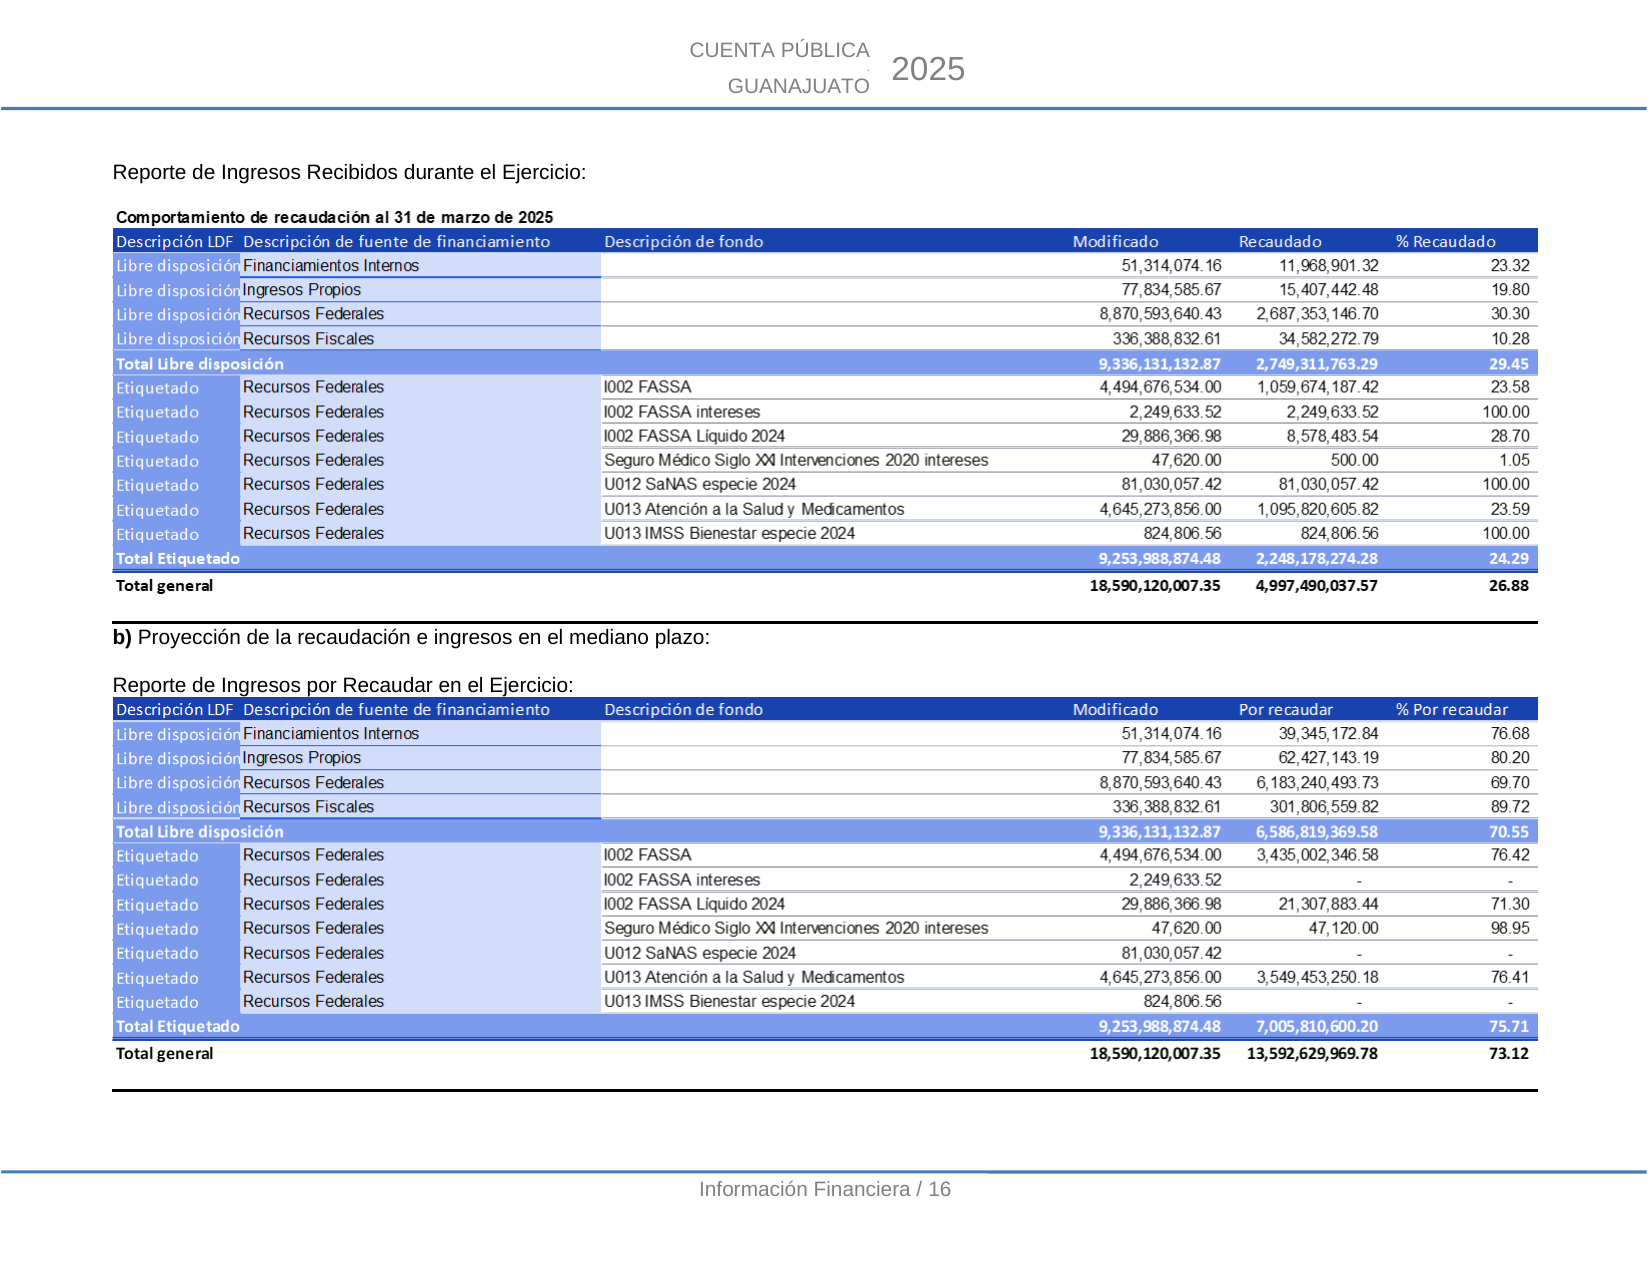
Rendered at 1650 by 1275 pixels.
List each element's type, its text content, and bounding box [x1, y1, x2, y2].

text Reporte de Ingresos por Recaudar en el Ejercicio: [112, 672, 1538, 696]
picture [112, 696, 1539, 1066]
text b) Proyección de la recaudación e ingresos en el mediano plazo: [112, 624, 1538, 648]
text Reporte de Ingresos Recibidos durante el Ejercicio: [112, 159, 1538, 183]
picture [112, 207, 1539, 598]
